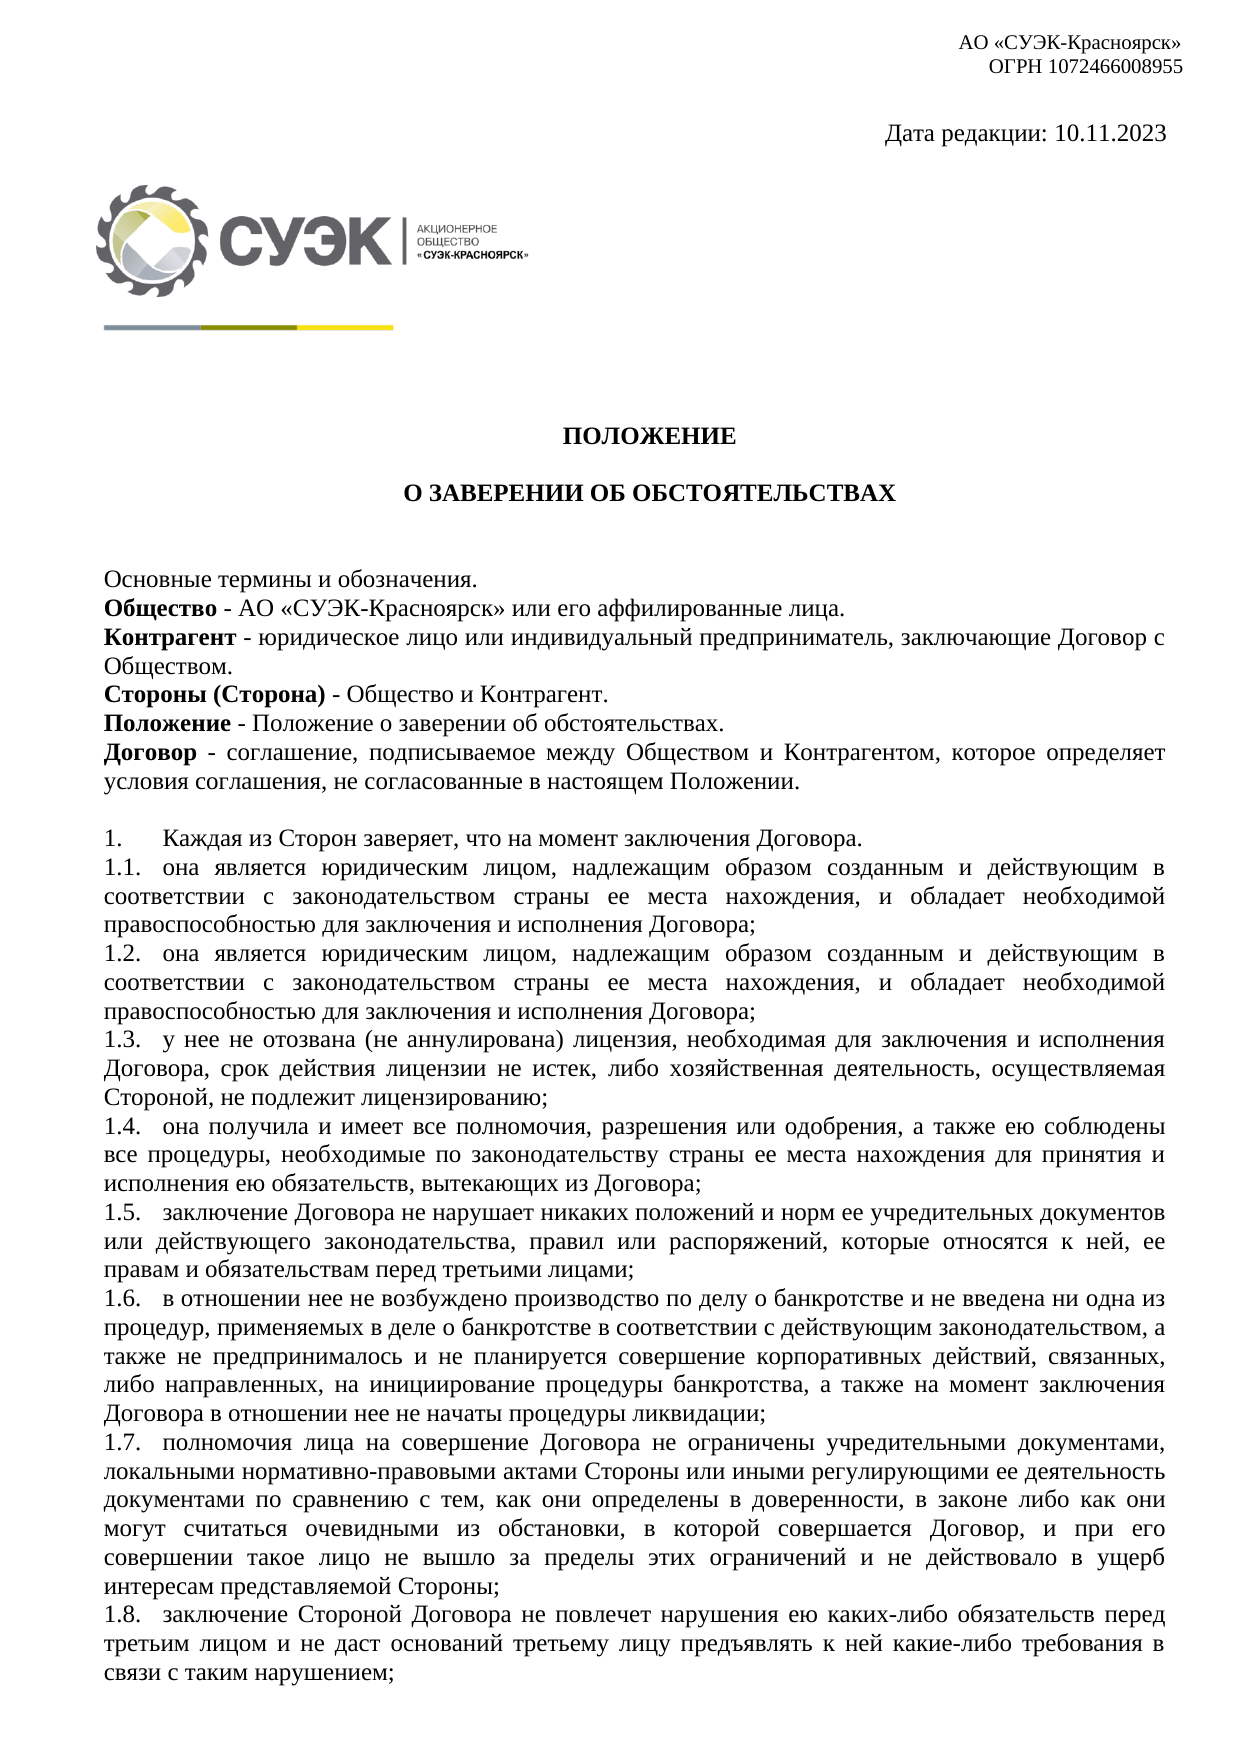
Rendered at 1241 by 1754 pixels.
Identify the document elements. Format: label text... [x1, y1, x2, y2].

list полномочия лица на совершение Договора не ограничены учредительными документами, локальными нормативно-правовыми актами Стороны или иными регулирующими ее деятельность документами по сравнению с тем, как они определены в доверенности, в законе либо как они могут считаться очевидными из обстановки, в которой совершается Договор, и при его совершении такое лицо не вышло за пределы этих ограничений и не действовало в ущерб интересам представляемой Стороны; [103, 1427, 1166, 1599]
list в отношении нее не возбуждено производство по делу о банкротстве и не введена ни одна из процедур, применяемых в деле о банкротстве в соответствии с действующим законодательством, а также не предпринималось и не планируется совершение корпоративных действий, связанных, либо направленных, на инициирование процедуры банкротства, а также на момент заключения Договора в отношении нее не начаты процедуры ликвидации; [103, 1283, 1166, 1427]
list ПОЛОЖЕНИЕ [74, 421, 1166, 449]
list заключение Стороной Договора не повлечет нарушения ею каких-либо обязательств перед третьим лицом и не даст оснований третьему лицу предъявлять к ней какие-либо требования в связи с таким нарушением; [103, 1599, 1166, 1686]
list заключение Договора не нарушает никаких положений и норм ее учредительных документов или действующего законодательства, правил или распоряжений, которые относятся к ней, ее правам и обязательствам перед третьими лицами; [103, 1197, 1166, 1283]
text Положение - Положение о заверении об обстоятельствах. [103, 708, 1166, 737]
list О ЗАВЕРЕНИИ ОБ ОБСТОЯТЕЛЬСТВАХ [74, 478, 1166, 507]
list она является юридическим лицом, надлежащим образом созданным и действующим в соответствии с законодательством страны ее места нахождения, и обладает необходимой правоспособностью для заключения и исполнения Договора; [103, 938, 1166, 1024]
subtitle Контрагент - юридическое лицо или индивидуальный предприниматель, заключающие Договор с Обществом. [103, 622, 1166, 679]
text Основные термины и обозначения. [103, 564, 1166, 593]
text Дата редакции: 10.11.2023 [74, 118, 1166, 147]
subtitle Общество - АО «СУЭК-Красноярск» или его аффилированные лица. [103, 593, 1166, 622]
list она получила и имеет все полномочия, разрешения или одобрения, а также ею соблюдены все процедуры, необходимые по законодательству страны ее места нахождения для принятия и исполнения ею обязательств, вытекающих из Договора; [103, 1111, 1166, 1197]
picture [73, 147, 563, 364]
subtitle Договор - соглашение, подписываемое между Обществом и Контрагентом, которое определяет условия соглашения, не согласованные в настоящем Положении. [103, 737, 1166, 794]
subtitle Стороны (Сторона) - Общество и Контрагент. [103, 679, 1166, 708]
list Каждая из Сторон заверяет, что на момент заключения Договора. [103, 823, 1166, 852]
list у нее не отозвана (не аннулирована) лицензия, необходимая для заключения и исполнения Договора, срок действия лицензии не истек, либо хозяйственная деятельность, осуществляемая Стороной, не подлежит лицензированию; [103, 1024, 1166, 1111]
list она является юридическим лицом, надлежащим образом созданным и действующим в соответствии с законодательством страны ее места нахождения, и обладает необходимой правоспособностью для заключения и исполнения Договора; [103, 852, 1166, 938]
